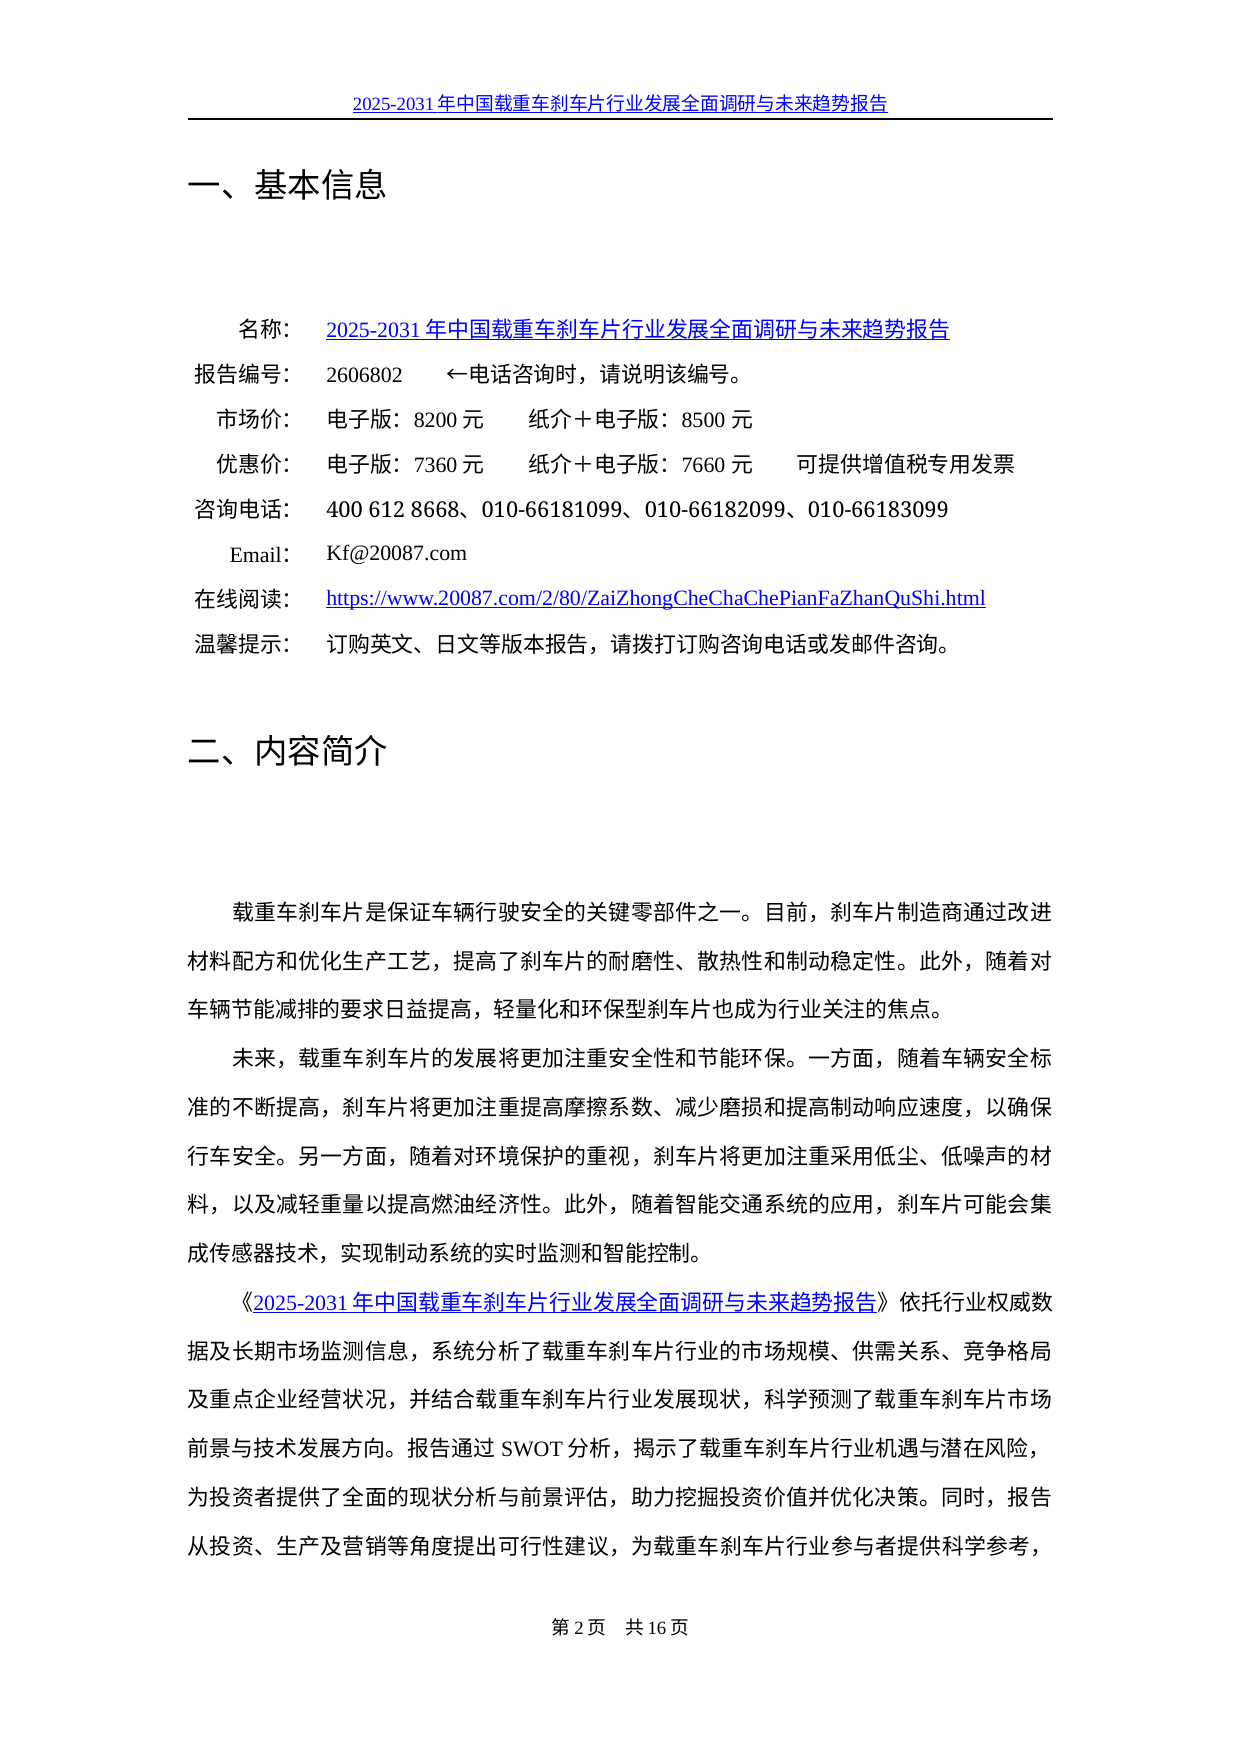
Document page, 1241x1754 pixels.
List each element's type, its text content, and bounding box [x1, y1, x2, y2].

table_cell 电子版：8200 元 纸介＋电子版：8500 元 [315, 402, 1073, 447]
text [187, 894, 1053, 1561]
table_cell 电子版：7360 元 纸介＋电子版：7660 元 可提供增值税专用发票 [315, 447, 1073, 492]
table_cell 市场价： [167, 402, 315, 447]
table_cell 咨询电话： [167, 492, 315, 537]
table_cell 订购英文、日文等版本报告，请拨打订购咨询电话或发邮件咨询。 [315, 627, 1073, 672]
table_header 2025-2031年中国载重车刹车片行业发展全面调研与未来趋势报告 [315, 312, 1073, 357]
table_cell Kf@20087.com [315, 537, 1073, 582]
table_cell Email： [167, 537, 315, 582]
table_cell 400 612 8668、010-66181099、010-66182099、010-66183099 [315, 492, 1073, 537]
table_cell 报告编号： [167, 357, 315, 402]
table_cell [315, 582, 1073, 627]
table_header 名称： [167, 312, 315, 357]
title 二、内容简介 [187, 717, 1053, 782]
table_cell 2606802 ←电话咨询时，请说明该编号。 [315, 357, 1073, 402]
title 一、基本信息 [187, 150, 1053, 215]
table_cell 在线阅读： [167, 582, 315, 627]
table_cell 温馨提示： [167, 627, 315, 672]
table_cell 优惠价： [167, 447, 315, 492]
